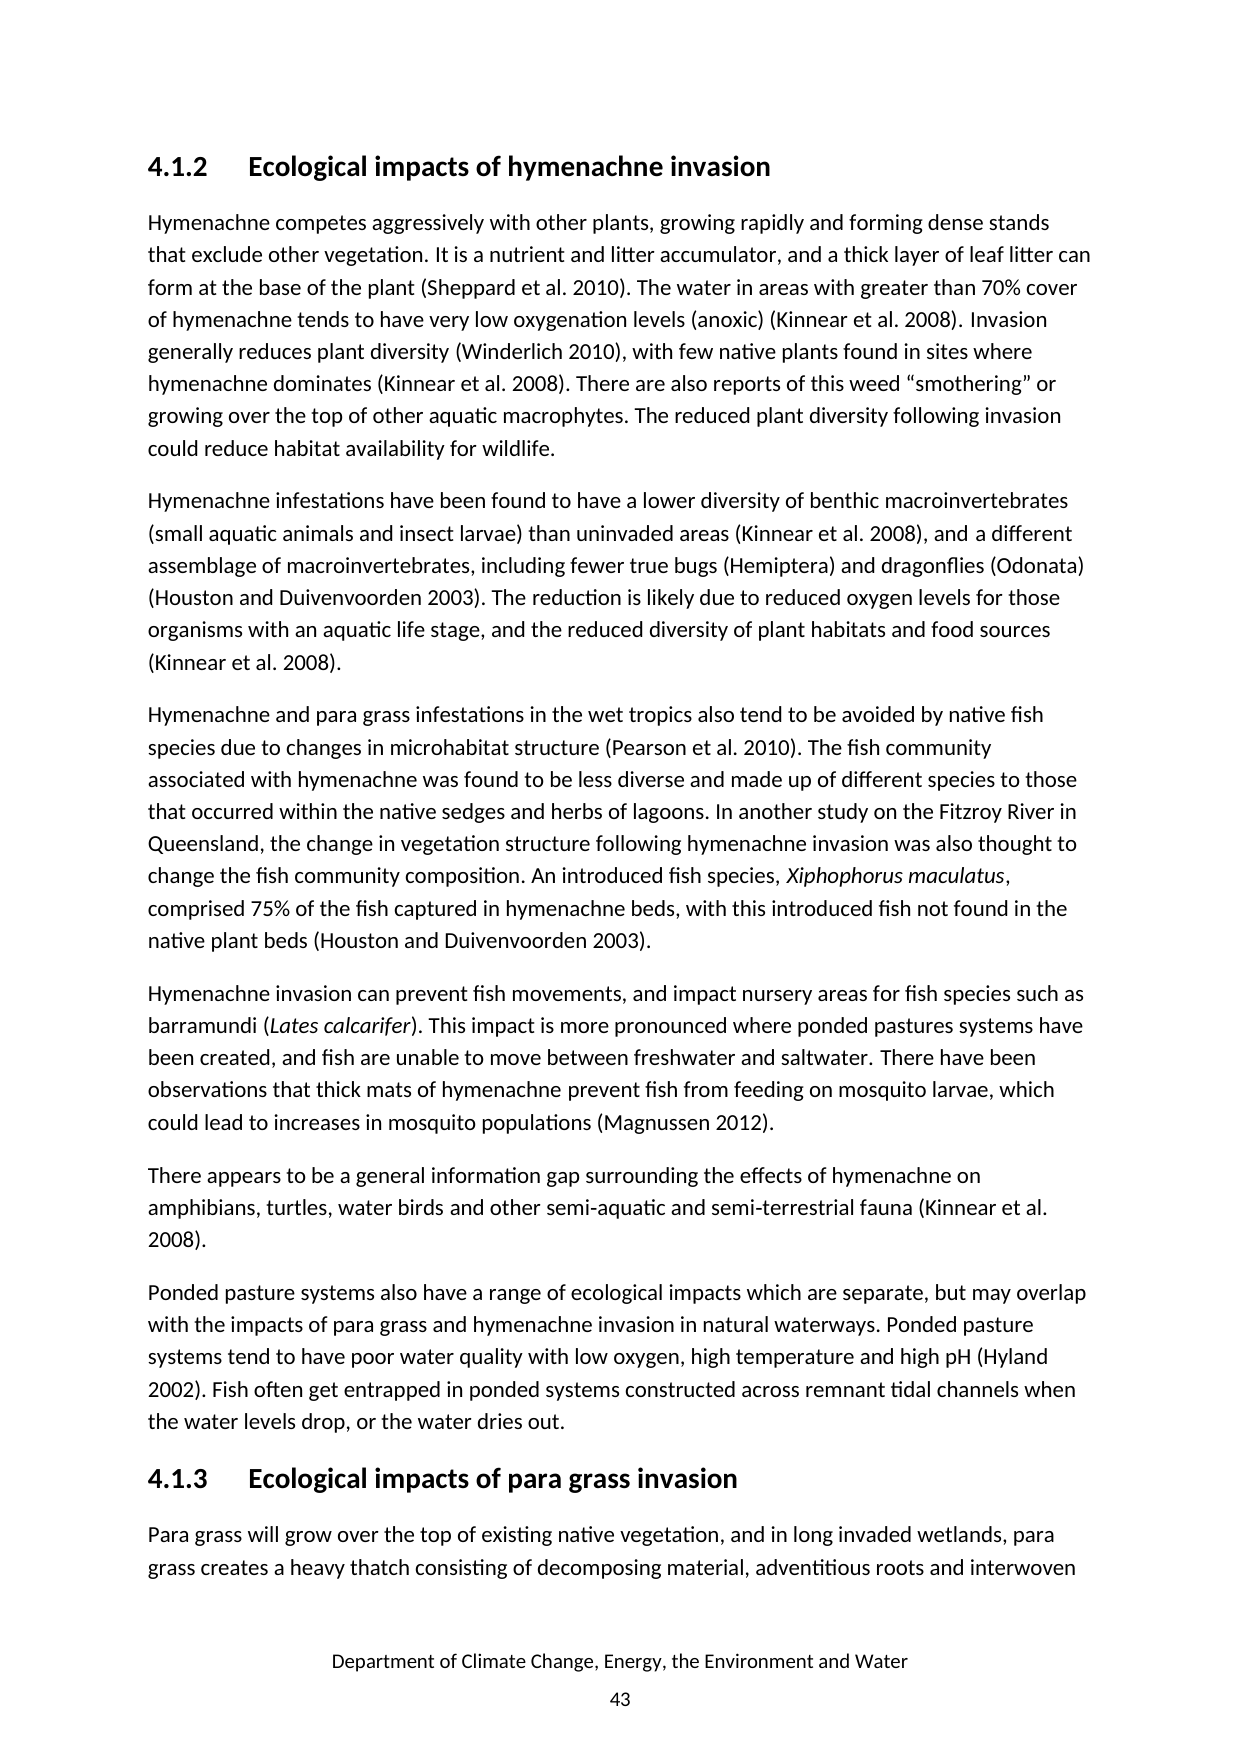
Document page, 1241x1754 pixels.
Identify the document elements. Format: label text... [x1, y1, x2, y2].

subtitle Ecological impacts of hymenachne invasion [148, 148, 1092, 183]
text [148, 1521, 1092, 1581]
text Hymenachne invasion can prevent fish movements, and impact nursery areas for fish species such as barramundi (Lates calcarifer). This impact is more pronounced where ponded pastures systems have been created, and fish are unable to move between freshwater and saltwater. There have been observations that thick mats of hymenachne prevent fish from feeding on mosquito larvae, which could lead to increases in mosquito populations (Magnussen 2012). [148, 979, 1092, 1136]
text Ponded pasture systems also have a range of ecological impacts which are separate, but may overlap with the impacts of para grass and hymenachne invasion in natural waterways. Ponded pasture systems tend to have poor water quality with low oxygen, high temperature and high pH (Hyland 2002). Fish often get entrapped in ponded systems constructed across remnant tidal channels when the water levels drop, or the water dries out. [148, 1278, 1092, 1435]
text There appears to be a general information gap surrounding the effects of hymenachne on amphibians, turtles, water birds and other semi‐aquatic and semi‐terrestrial fauna (Kinnear et al. 2008). [148, 1161, 1092, 1253]
text Hymenachne and para grass infestations in the wet tropics also tend to be avoided by native fish species due to changes in microhabitat structure (Pearson et al. 2010). The fish community associated with hymenachne was found to be less diverse and made up of different species to those that occurred within the native sedges and herbs of lagoons. In another study on the Fitzroy River in Queensland, the change in vegetation structure following hymenachne invasion was also thought to change the fish community composition. An introduced fish species, Xiphophorus maculatus, comprised 75% of the fish captured in hymenachne beds, with this introduced fish not found in the native plant beds (Houston and Duivenvoorden 2003). [148, 701, 1092, 954]
subtitle Ecological impacts of para grass invasion [148, 1460, 1092, 1496]
text Hymenachne competes aggressively with other plants, growing rapidly and forming dense stands that exclude other vegetation. It is a nutrient and litter accumulator, and a thick layer of leaf litter can form at the base of the plant (Sheppard et al. 2010). The water in areas with greater than 70% cover of hymenachne tends to have very low oxygenation levels (anoxic) (Kinnear et al. 2008). Invasion generally reduces plant diversity (Winderlich 2010), with few native plants found in sites where hymenachne dominates (Kinnear et al. 2008). There are also reports of this weed “smothering” or growing over the top of other aquatic macrophytes. The reduced plant diversity following invasion could reduce habitat availability for wildlife. [148, 208, 1092, 462]
text Hymenachne infestations have been found to have a lower diversity of benthic macroinvertebrates (small aquatic animals and insect larvae) than uninvaded areas (Kinnear et al. 2008), and a different assemblage of macroinvertebrates, including fewer true bugs (Hemiptera) and dragonflies (Odonata) (Houston and Duivenvoorden 2003). The reduction is likely due to reduced oxygen levels for those organisms with an aquatic life stage, and the reduced diversity of plant habitats and food sources (Kinnear et al. 2008). [148, 487, 1092, 676]
